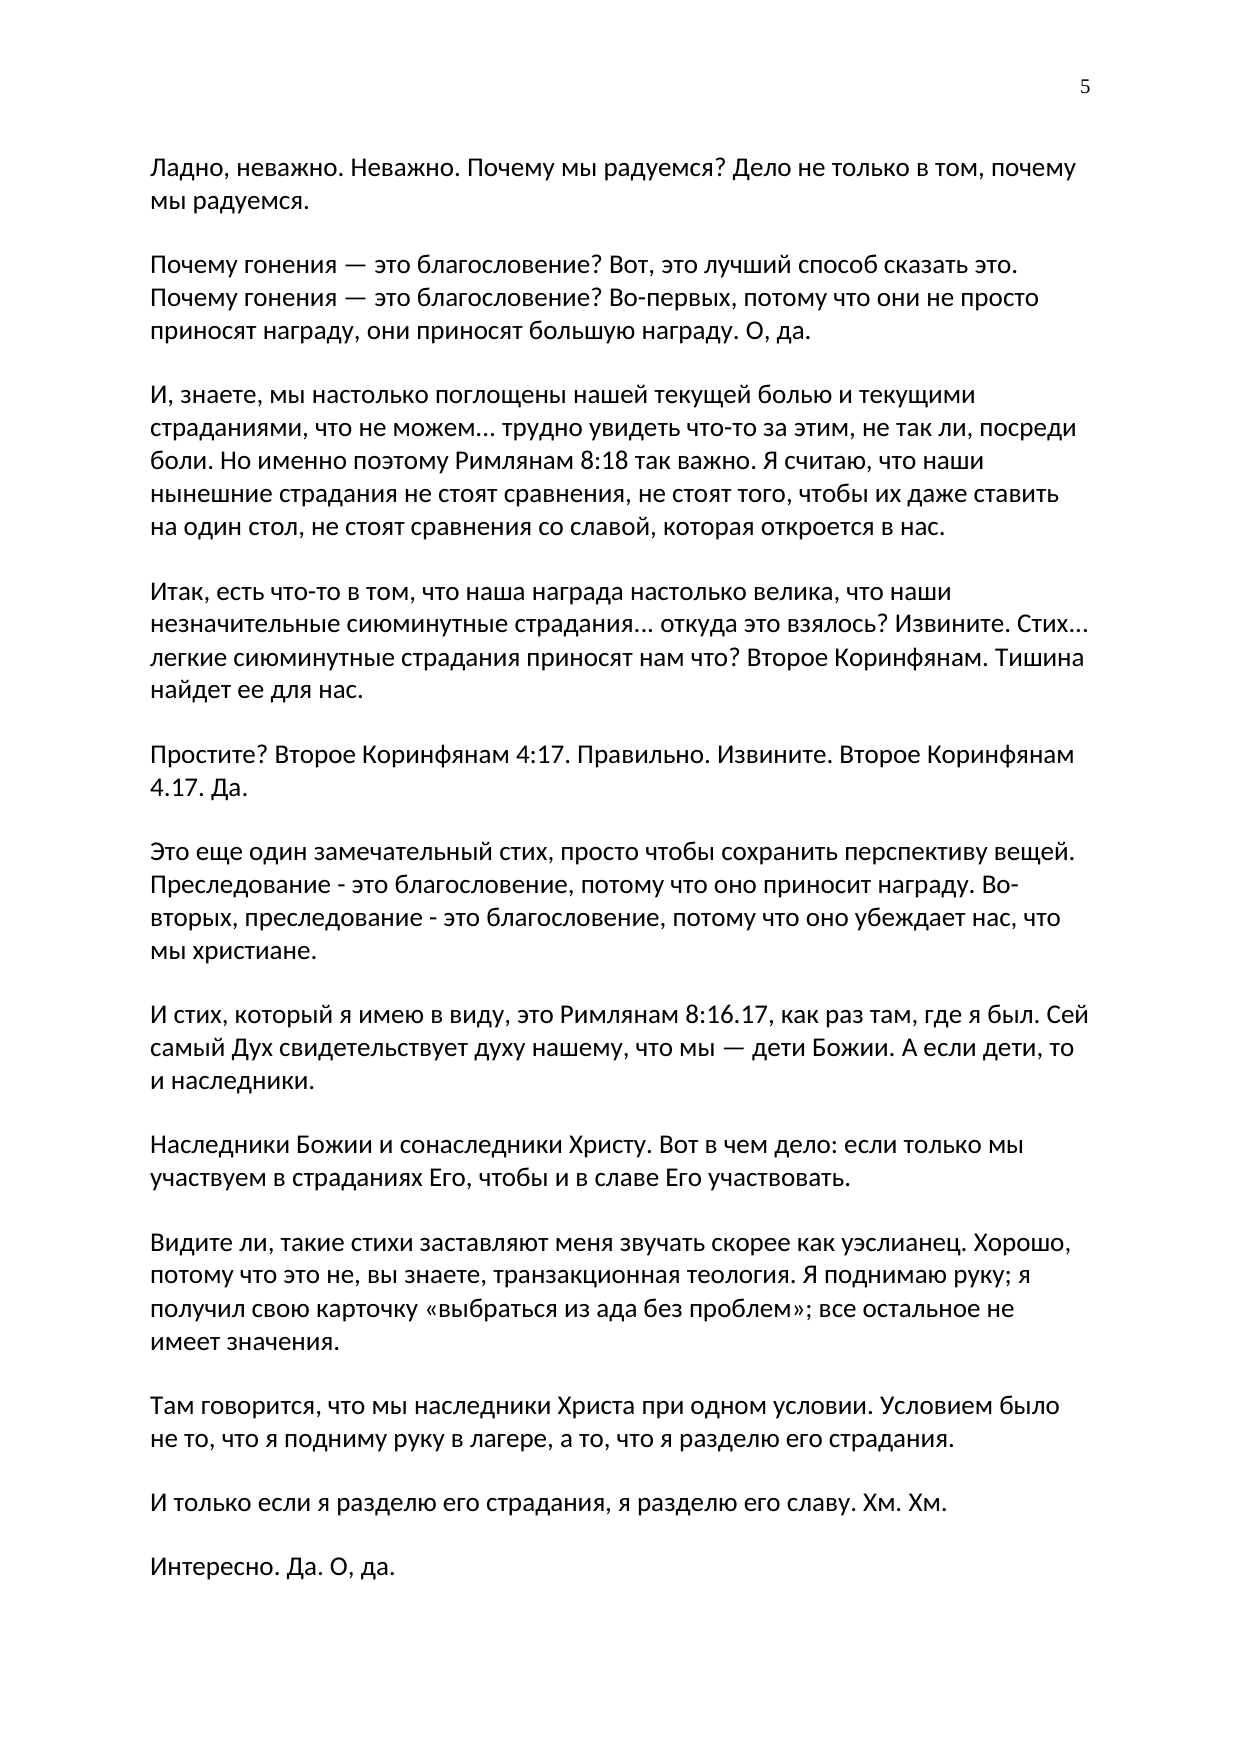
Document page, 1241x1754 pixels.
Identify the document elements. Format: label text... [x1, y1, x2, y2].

text Там говорится, что мы наследники Христа при одном условии. Условием было не то, что я подниму руку в лагере, а то, что я разделю его страдания. [150, 1388, 1090, 1454]
text И только если я разделю его страдания, я разделю его славу. Хм. Хм. [150, 1485, 1090, 1518]
text Ладно, неважно. Неважно. Почему мы радуемся? Дело не только в том, почему мы радуемся. [150, 150, 1090, 216]
text Интересно. Да. О, да. [150, 1549, 1090, 1582]
text Наследники Божии и сонаследники Христу. Вот в чем дело: если только мы участвуем в страданиях Его, чтобы и в славе Его участвовать. [150, 1127, 1090, 1193]
text И стих, который я имею в виду, это Римлянам 8:16.17, как раз там, где я был. Сей самый Дух свидетельствует духу нашему, что мы — дети Божии. А если дети, то и наследники. [150, 997, 1090, 1096]
text Почему гонения — это благословение? Вот, это лучший способ сказать это. Почему гонения — это благословение? Во-первых, потому что они не просто приносят награду, они приносят большую награду. О, да. [150, 247, 1090, 346]
text Итак, есть что-то в том, что наша награда настолько велика, что наши незначительные сиюминутные страдания... откуда это взялось? Извините. Стих... легкие сиюминутные страдания приносят нам что? Второе Коринфянам. Тишина найдет ее для нас. [150, 574, 1090, 706]
text Простите? Второе Коринфянам 4:17. Правильно. Извините. Второе Коринфянам 4.17. Да. [150, 737, 1090, 803]
text Это еще один замечательный стих, просто чтобы сохранить перспективу вещей. Преследование - это благословение, потому что оно приносит награду. Во-вторых, преследование - это благословение, потому что оно убеждает нас, что мы христиане. [150, 834, 1090, 966]
text Видите ли, такие стихи заставляют меня звучать скорее как уэслианец. Хорошо, потому что это не, вы знаете, транзакционная теология. Я поднимаю руку; я получил свою карточку «выбраться из ада без проблем»; все остальное не имеет значения. [150, 1225, 1090, 1357]
text И, знаете, мы настолько поглощены нашей текущей болью и текущими страданиями, что не можем... трудно увидеть что-то за этим, не так ли, посреди боли. Но именно поэтому Римлянам 8:18 так важно. Я считаю, что наши нынешние страдания не стоят сравнения, не стоят того, чтобы их даже ставить на один стол, не стоят сравнения со славой, которая откроется в нас. [150, 377, 1090, 542]
